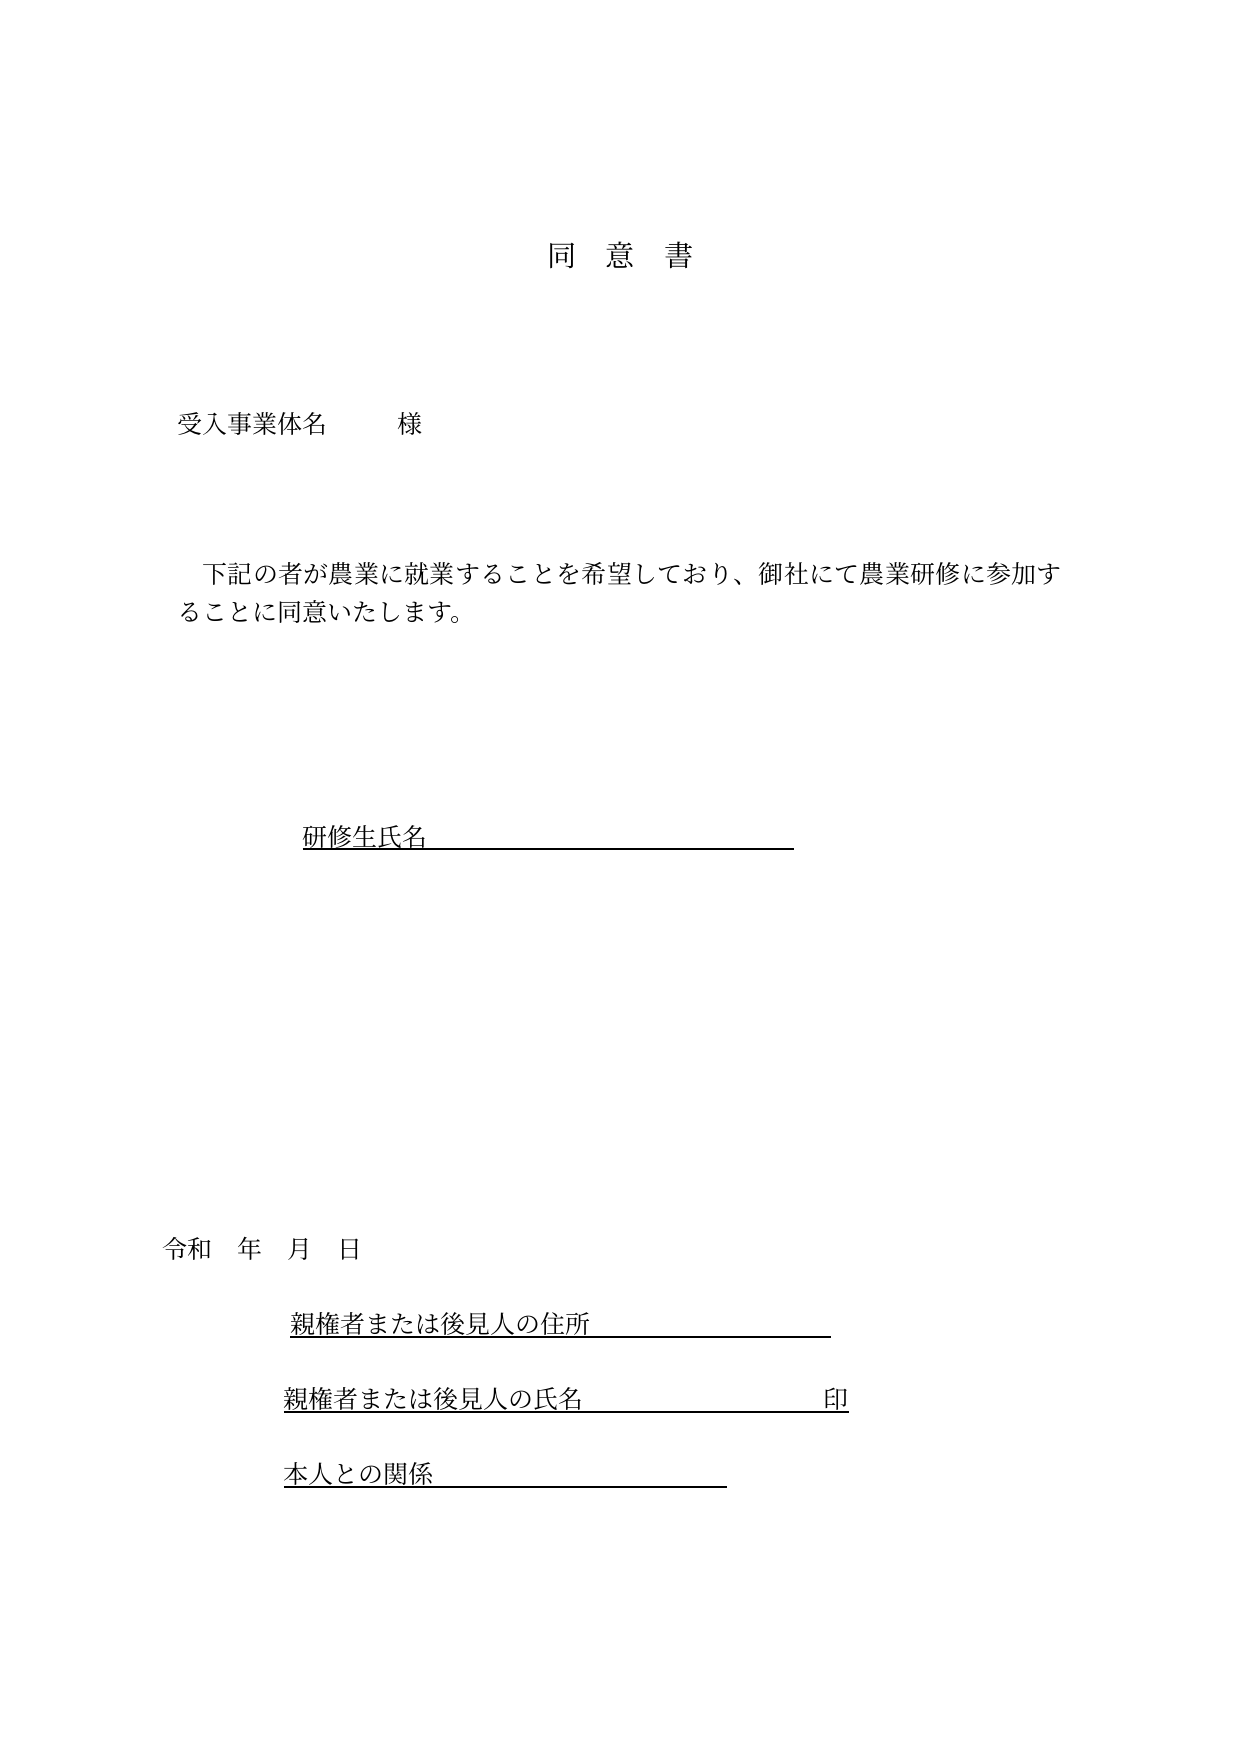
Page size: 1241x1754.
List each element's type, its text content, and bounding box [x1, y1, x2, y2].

text 受入事業体名 様 [177, 404, 1063, 442]
text 令和 年 月 日 [162, 1229, 1063, 1267]
text 本人との関係 [177, 1454, 1092, 1492]
text 下記の者が農業に就業することを希望しており、御社にて農業研修に参加することに同意いたします。 [177, 554, 1063, 629]
text 同 意 書 [177, 217, 1063, 292]
text 親権者または後見人の氏名 印 [177, 1379, 1092, 1417]
text 研修生氏名 [177, 817, 1063, 854]
text 親権者または後見人の住所 [177, 1304, 1063, 1342]
